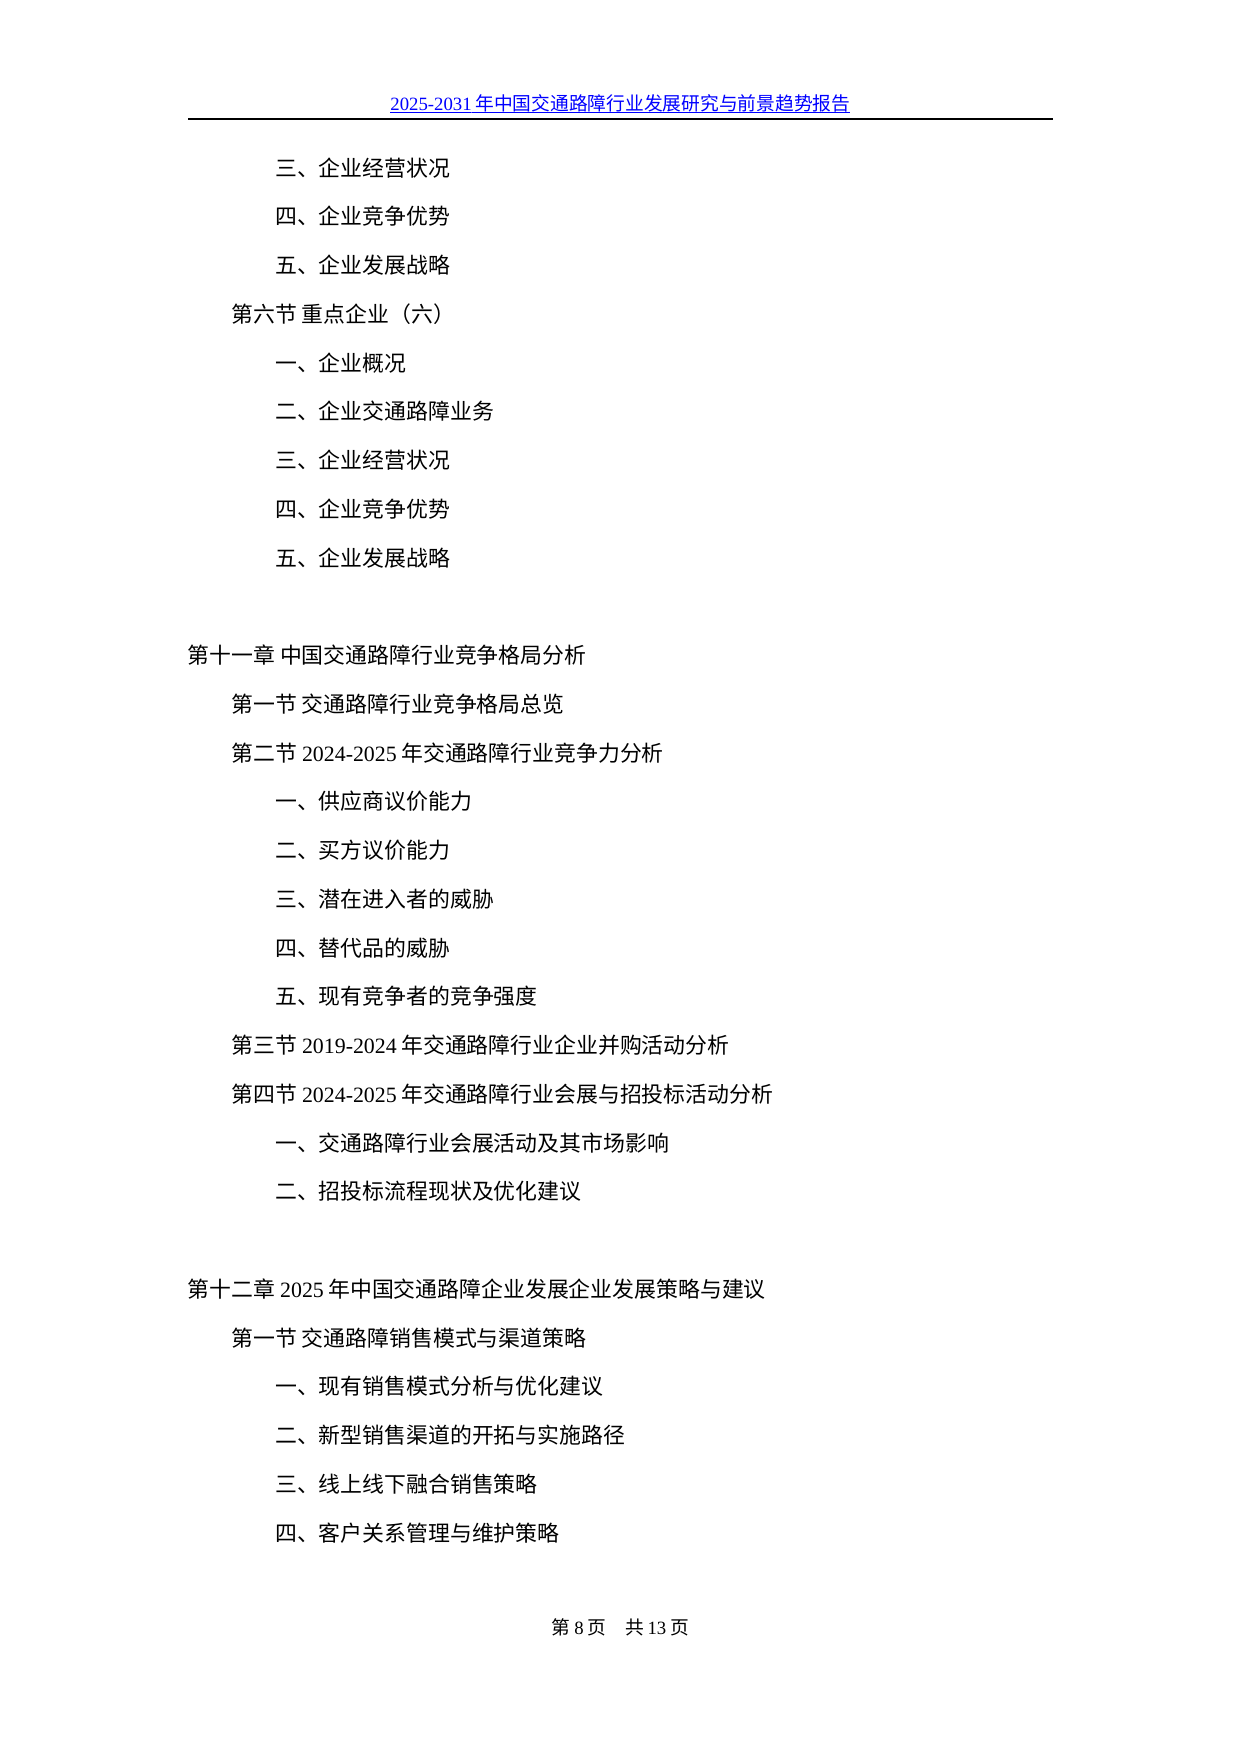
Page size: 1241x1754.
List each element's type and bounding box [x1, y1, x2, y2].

text [187, 150, 1053, 1548]
